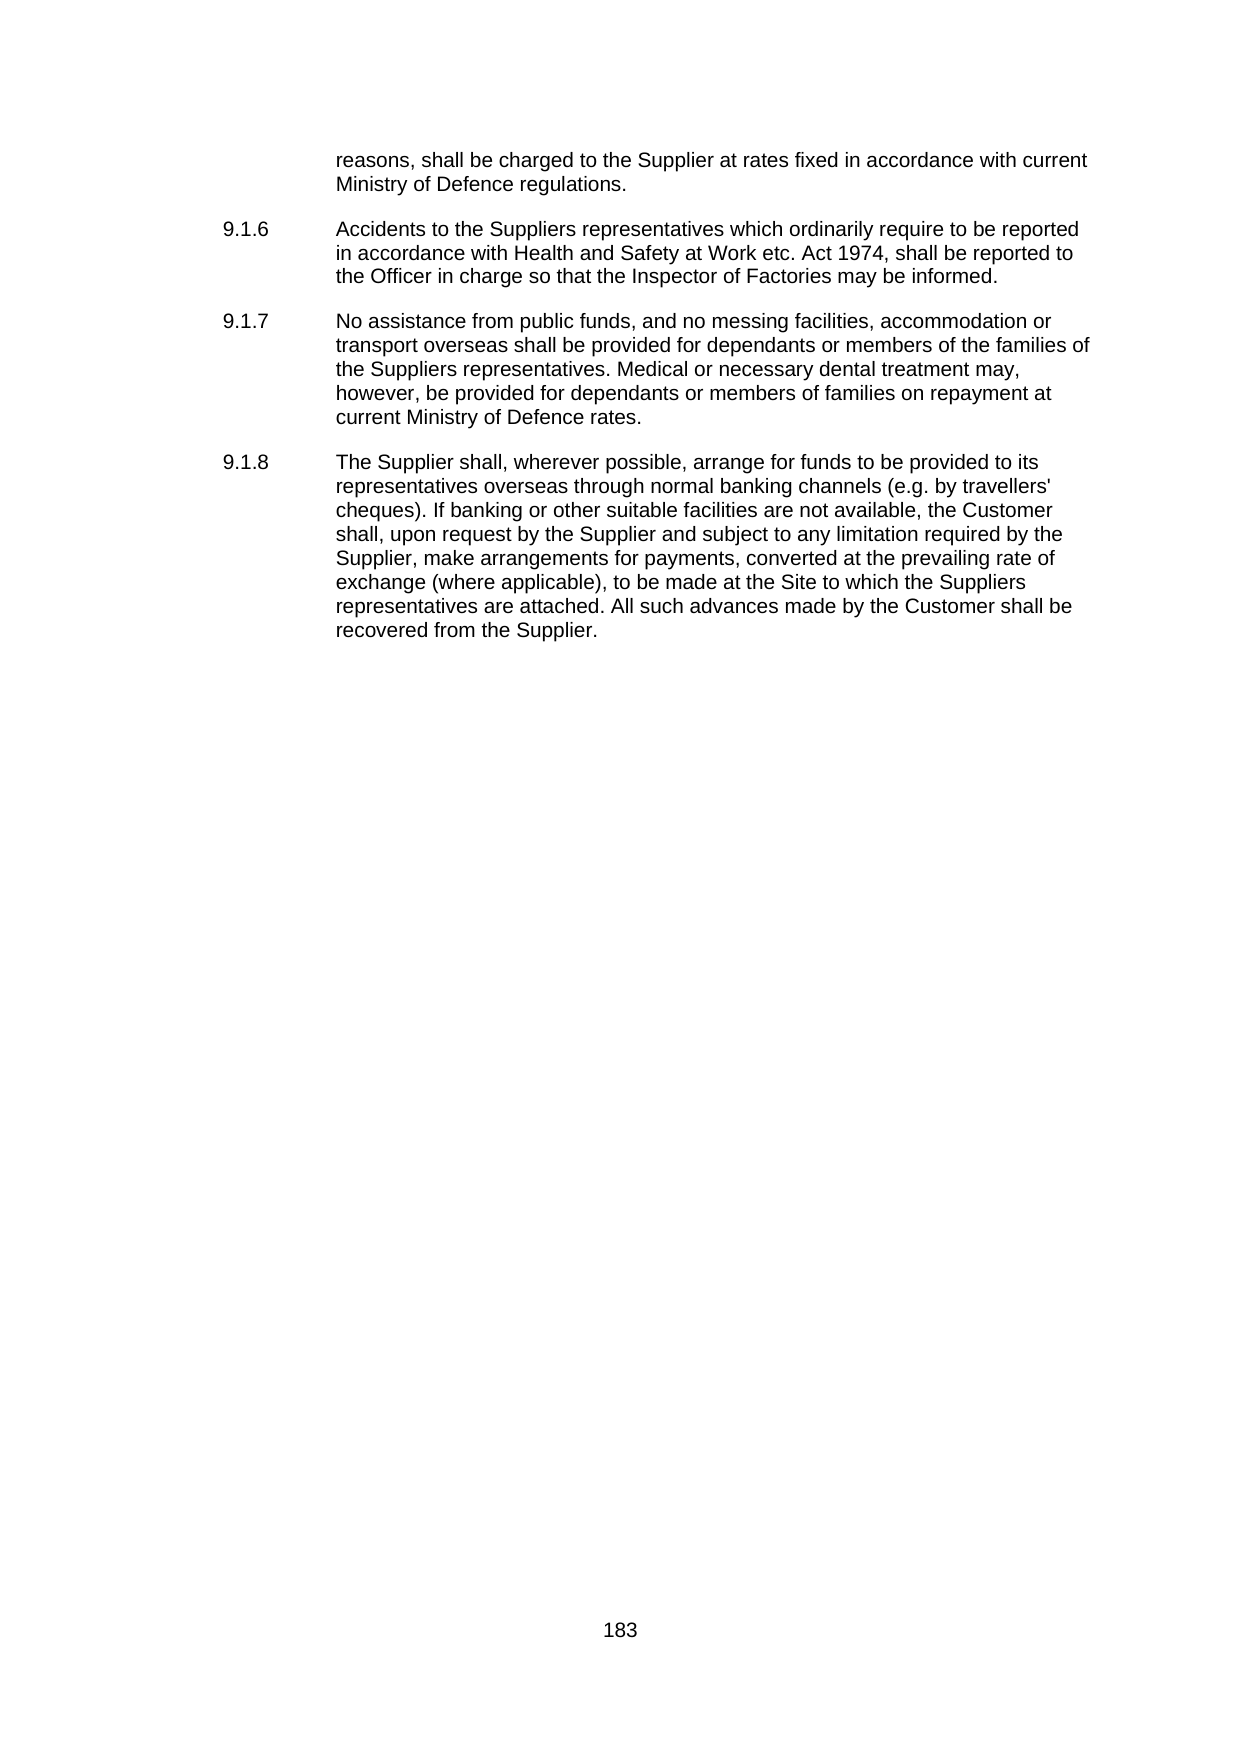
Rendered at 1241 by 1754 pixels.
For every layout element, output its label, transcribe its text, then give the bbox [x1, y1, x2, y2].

text 9.1.7 No assistance from public funds, and no messing facilities, accommodation or transport overseas shall be provided for dependants or members of the families of the Suppliers representatives. Medical or necessary dental treatment may, however, be provided for dependants or members of families on repayment at current Ministry of Defence rates. [223, 309, 1092, 429]
text 9.1.6 Accidents to the Suppliers representatives which ordinarily require to be reported in accordance with Health and Safety at Work etc. Act 1974, shall be reported to the Officer in charge so that the Inspector of Factories may be informed. [223, 216, 1092, 288]
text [223, 148, 1092, 196]
text 9.1.8 The Supplier shall, wherever possible, arrange for funds to be provided to its representatives overseas through normal banking channels (e.g. by travellers' cheques). If banking or other suitable facilities are not available, the Customer shall, upon request by the Supplier and subject to any limitation required by the Supplier, make arrangements for payments, converted at the prevailing rate of exchange (where applicable), to be made at the Site to which the Suppliers representatives are attached. All such advances made by the Customer shall be recovered from the Supplier. [223, 450, 1092, 641]
